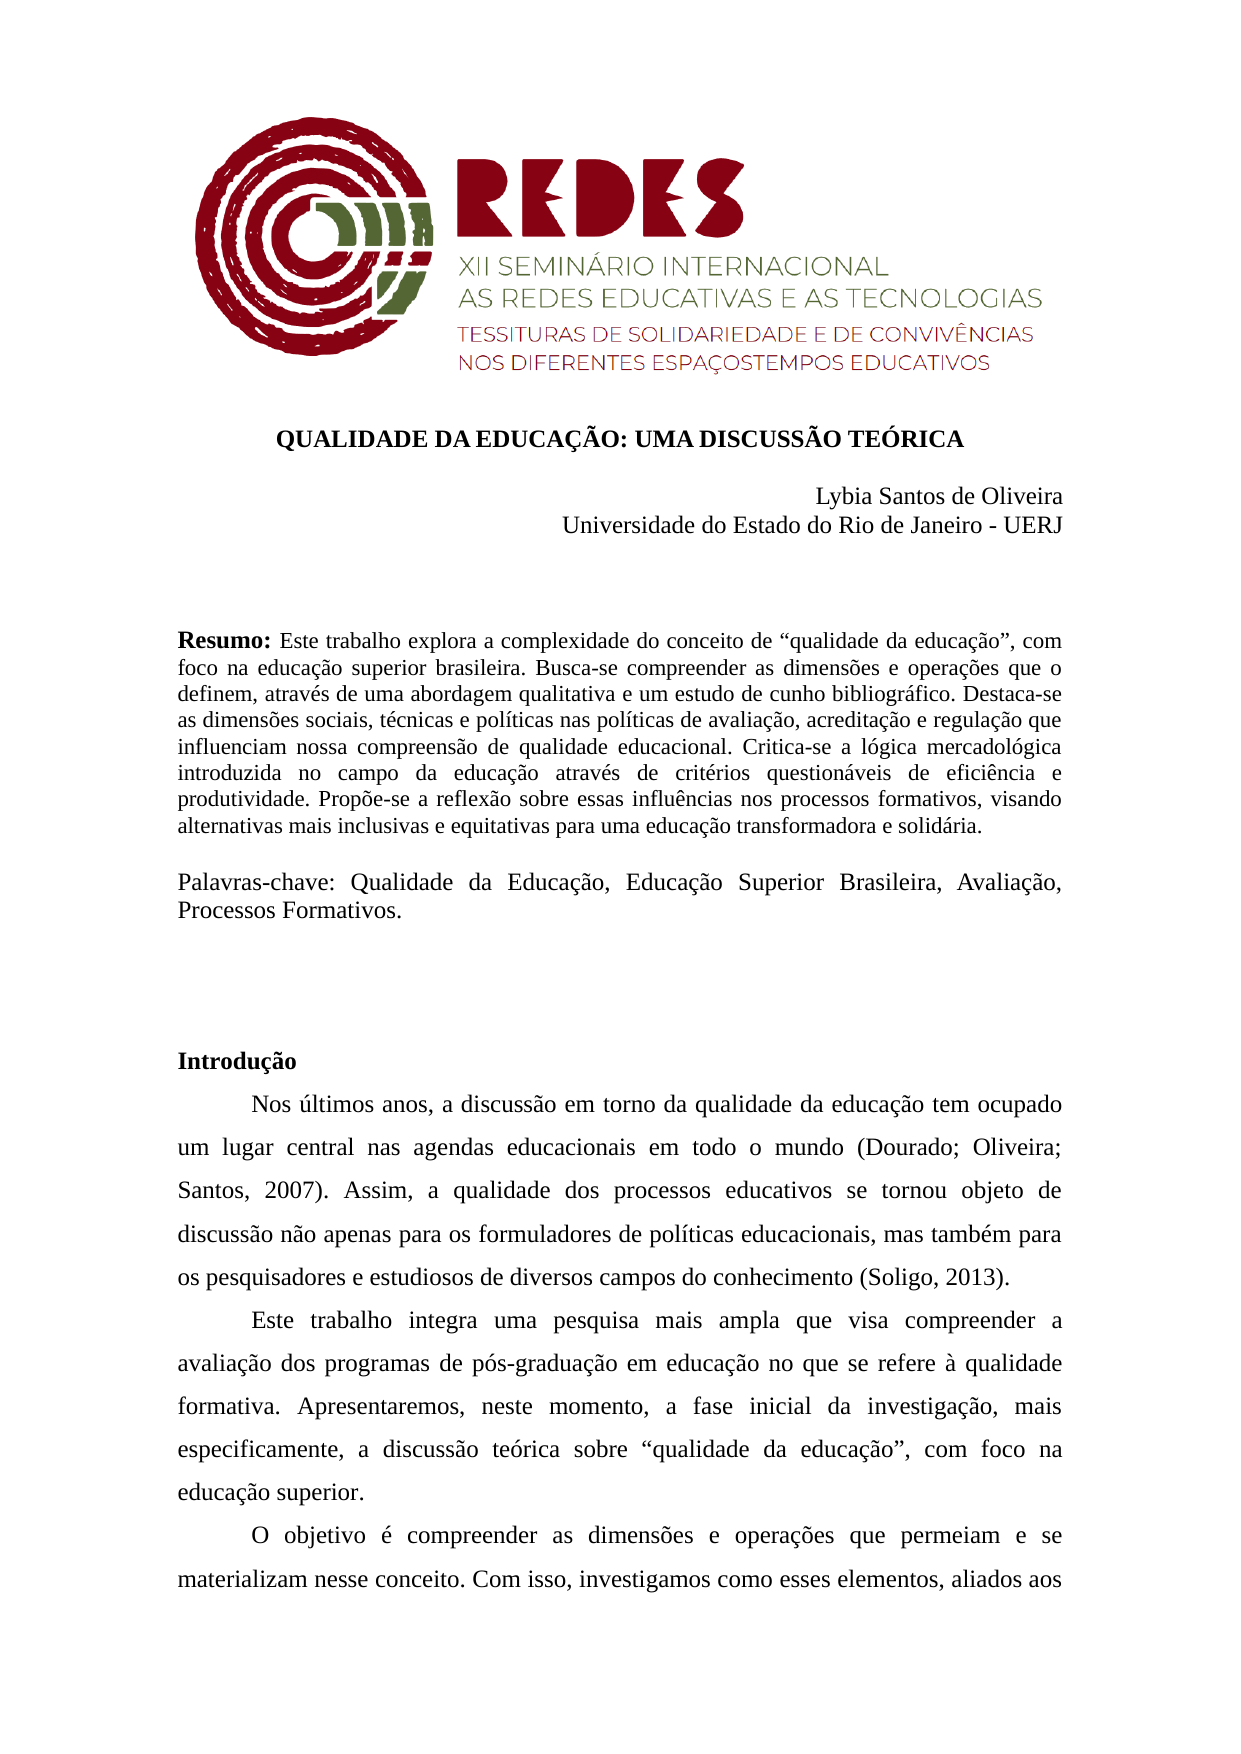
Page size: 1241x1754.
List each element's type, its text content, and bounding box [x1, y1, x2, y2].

text Introdução [177, 1046, 1063, 1075]
picture [177, 104, 1063, 395]
text Universidade do Estado do Rio de Janeiro - UERJ [177, 510, 1063, 539]
text Este trabalho integra uma pesquisa mais ampla que visa compreender a avaliação dos programas de pós-graduação em educação no que se refere à qualidade formativa. Apresentaremos, neste momento, a fase inicial da investigação, mais especificamente, a discussão teórica sobre “qualidade da educação”, com foco na educação superior. [177, 1305, 1063, 1506]
text Palavras-chave: Qualidade da Educação, Educação Superior Brasileira, Avaliação, Processos Formativos. [177, 867, 1063, 924]
text Resumo: Este trabalho explora a complexidade do conceito de “qualidade da educação”, com foco na educação superior brasileira. Busca-se compreender as dimensões e operações que o definem, através de uma abordagem qualitativa e um estudo de cunho bibliográfico. Destaca-se as dimensões sociais, técnicas e políticas nas políticas de avaliação, acreditação e regulação que influenciam nossa compreensão de qualidade educacional. Critica-se a lógica mercadológica introduzida no campo da educação através de critérios questionáveis de eficiência e produtividade. Propõe-se a reflexão sobre essas influências nos processos formativos, visando alternativas mais inclusivas e equitativas para uma educação transformadora e solidária. [177, 625, 1063, 838]
text Lybia Santos de Oliveira [177, 481, 1063, 510]
text QUALIDADE DA EDUCAÇÃO: UMA DISCUSSÃO TEÓRICA [177, 424, 1063, 452]
text Nos últimos anos, a discussão em torno da qualidade da educação tem ocupado um lugar central nas agendas educacionais em todo o mundo (Dourado; Oliveira; Santos, 2007). Assim, a qualidade dos processos educativos se tornou objeto de discussão não apenas para os formuladores de políticas educacionais, mas também para os pesquisadores e estudiosos de diversos campos do conhecimento (Soligo, 2013). [177, 1089, 1063, 1291]
